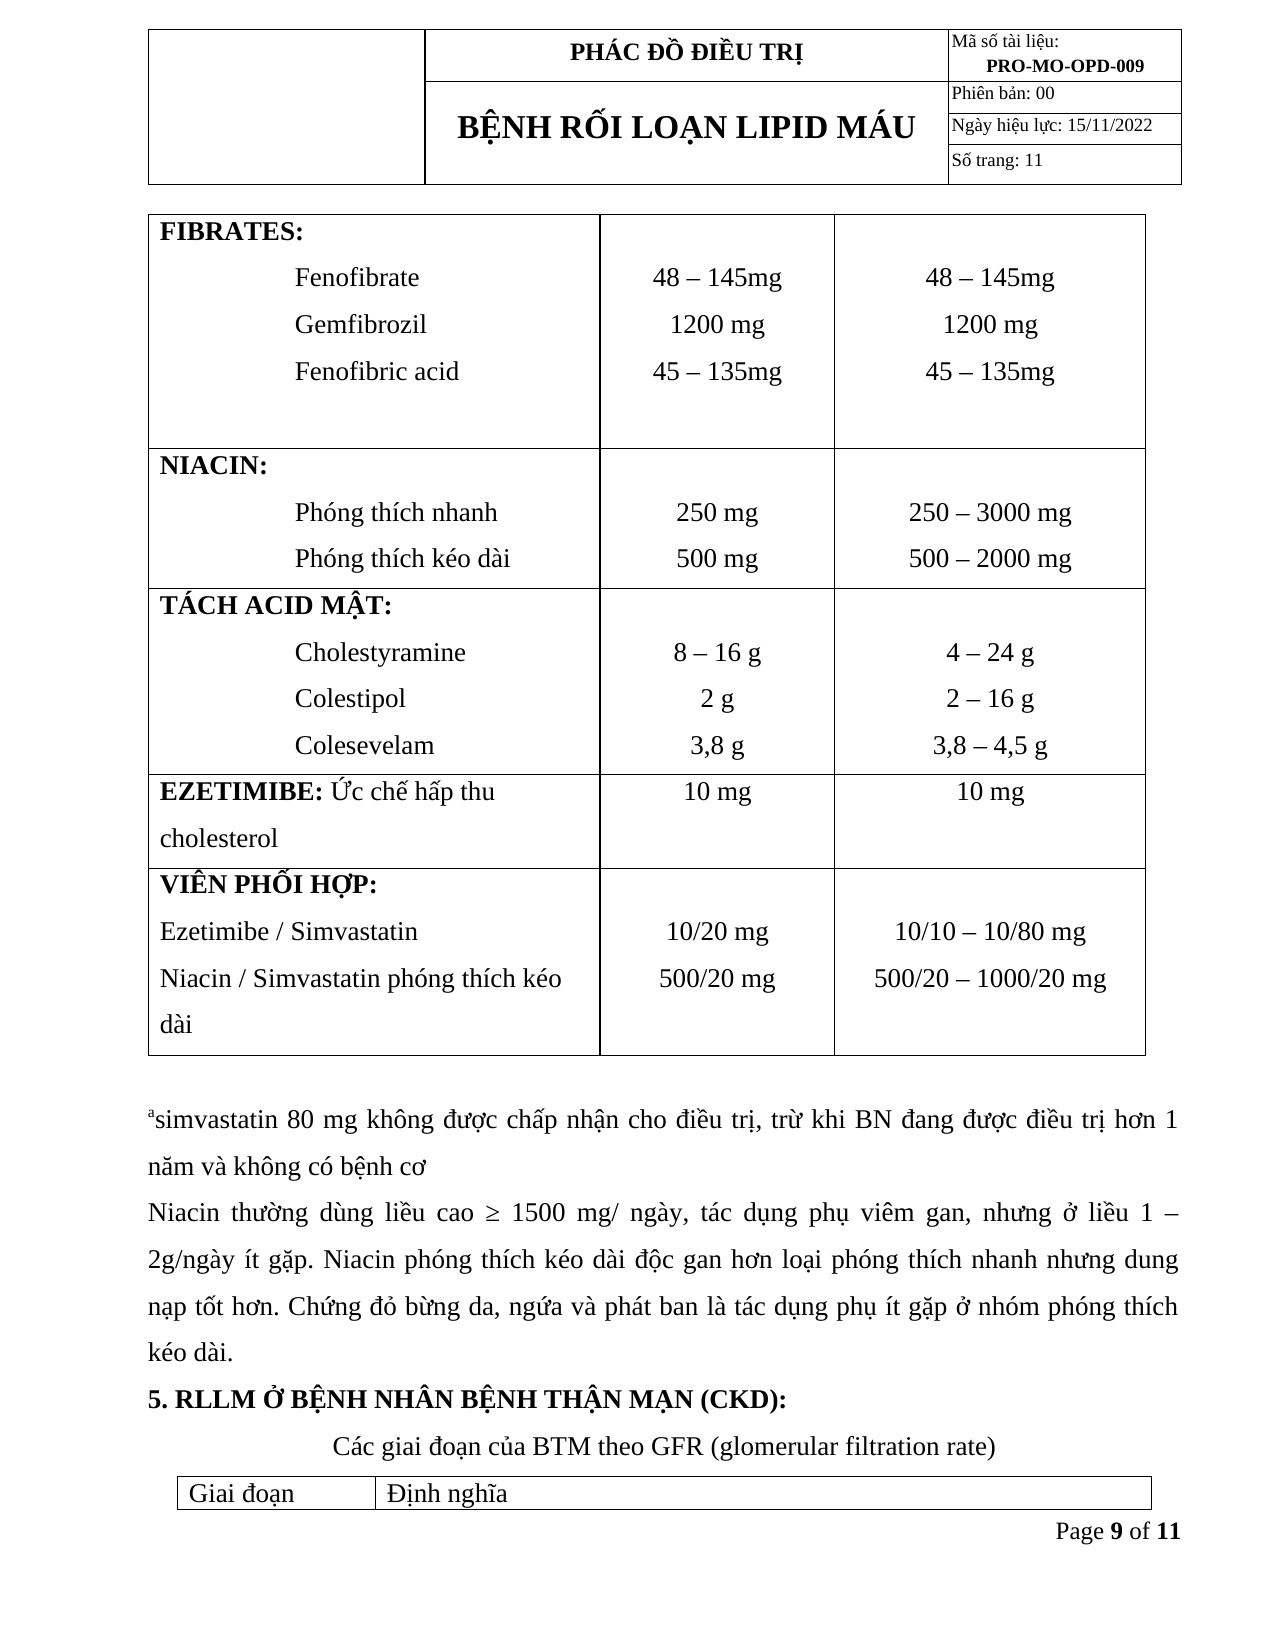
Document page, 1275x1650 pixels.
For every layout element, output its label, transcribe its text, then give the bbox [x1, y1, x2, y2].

table_cell 10/20 mg 500/20 mg [601, 869, 834, 1055]
table_cell FIBRATES: Fenofibrate Gemfibrozil Fenofibric acid [149, 215, 599, 448]
table_cell EZETIMIBE: Ức chế hấp thu cholesterol [149, 775, 599, 867]
table_cell 10/10 – 10/80 mg 500/20 – 1000/20 mg [835, 869, 1145, 1055]
table_cell 250 mg 500 mg [601, 449, 834, 588]
table_cell 10 mg [835, 775, 1145, 867]
table_cell NIACIN: Phóng thích nhanh Phóng thích kéo dài [149, 449, 599, 588]
text 5. RLLM Ở BỆNH NHÂN BỆNH THẬN MẠN (CKD): [148, 1383, 1181, 1414]
table_cell 48 – 145mg 1200 mg 45 – 135mg [601, 215, 834, 448]
table_cell 10 mg [601, 775, 834, 867]
table_cell 4 – 24 g 2 – 16 g 3,8 – 4,5 g [835, 589, 1145, 774]
table_cell TÁCH ACID MẬT: Cholestyramine Colestipol Colesevelam [149, 589, 599, 774]
text Niacin thường dùng liều cao ≥ 1500 mg/ ngày, tác dụng phụ viêm gan, nhưng ở liều 1 – 2g/ngày ít gặp. Niacin phóng thích kéo dài độc gan hơn loại phóng thích nhanh nhưng dung nạp tốt hơn. Chứng đỏ bừng da, ngứa và phát ban là tác dụng phụ ít gặp ở nhóm phóng thích kéo dài. [148, 1196, 1181, 1367]
table_cell VIÊN PHỐI HỢP: Ezetimibe / Simvastatin Niacin / Simvastatin phóng thích kéo dài [149, 869, 599, 1055]
table_cell 8 – 16 g 2 g 3,8 g [601, 589, 834, 774]
table_header Giai đoạn [178, 1477, 375, 1508]
table_cell 48 – 145mg 1200 mg 45 – 135mg [835, 215, 1145, 448]
table_cell 250 – 3000 mg 500 – 2000 mg [835, 449, 1145, 588]
table_header Định nghĩa [376, 1477, 1151, 1508]
text Các giai đoạn của BTM theo GFR (glomerular filtration rate) [148, 1429, 1181, 1461]
text asimvastatin 80 mg không được chấp nhận cho điều trị, trừ khi BN đang được điều trị hơn 1 năm và không có bệnh cơ [148, 1103, 1181, 1181]
